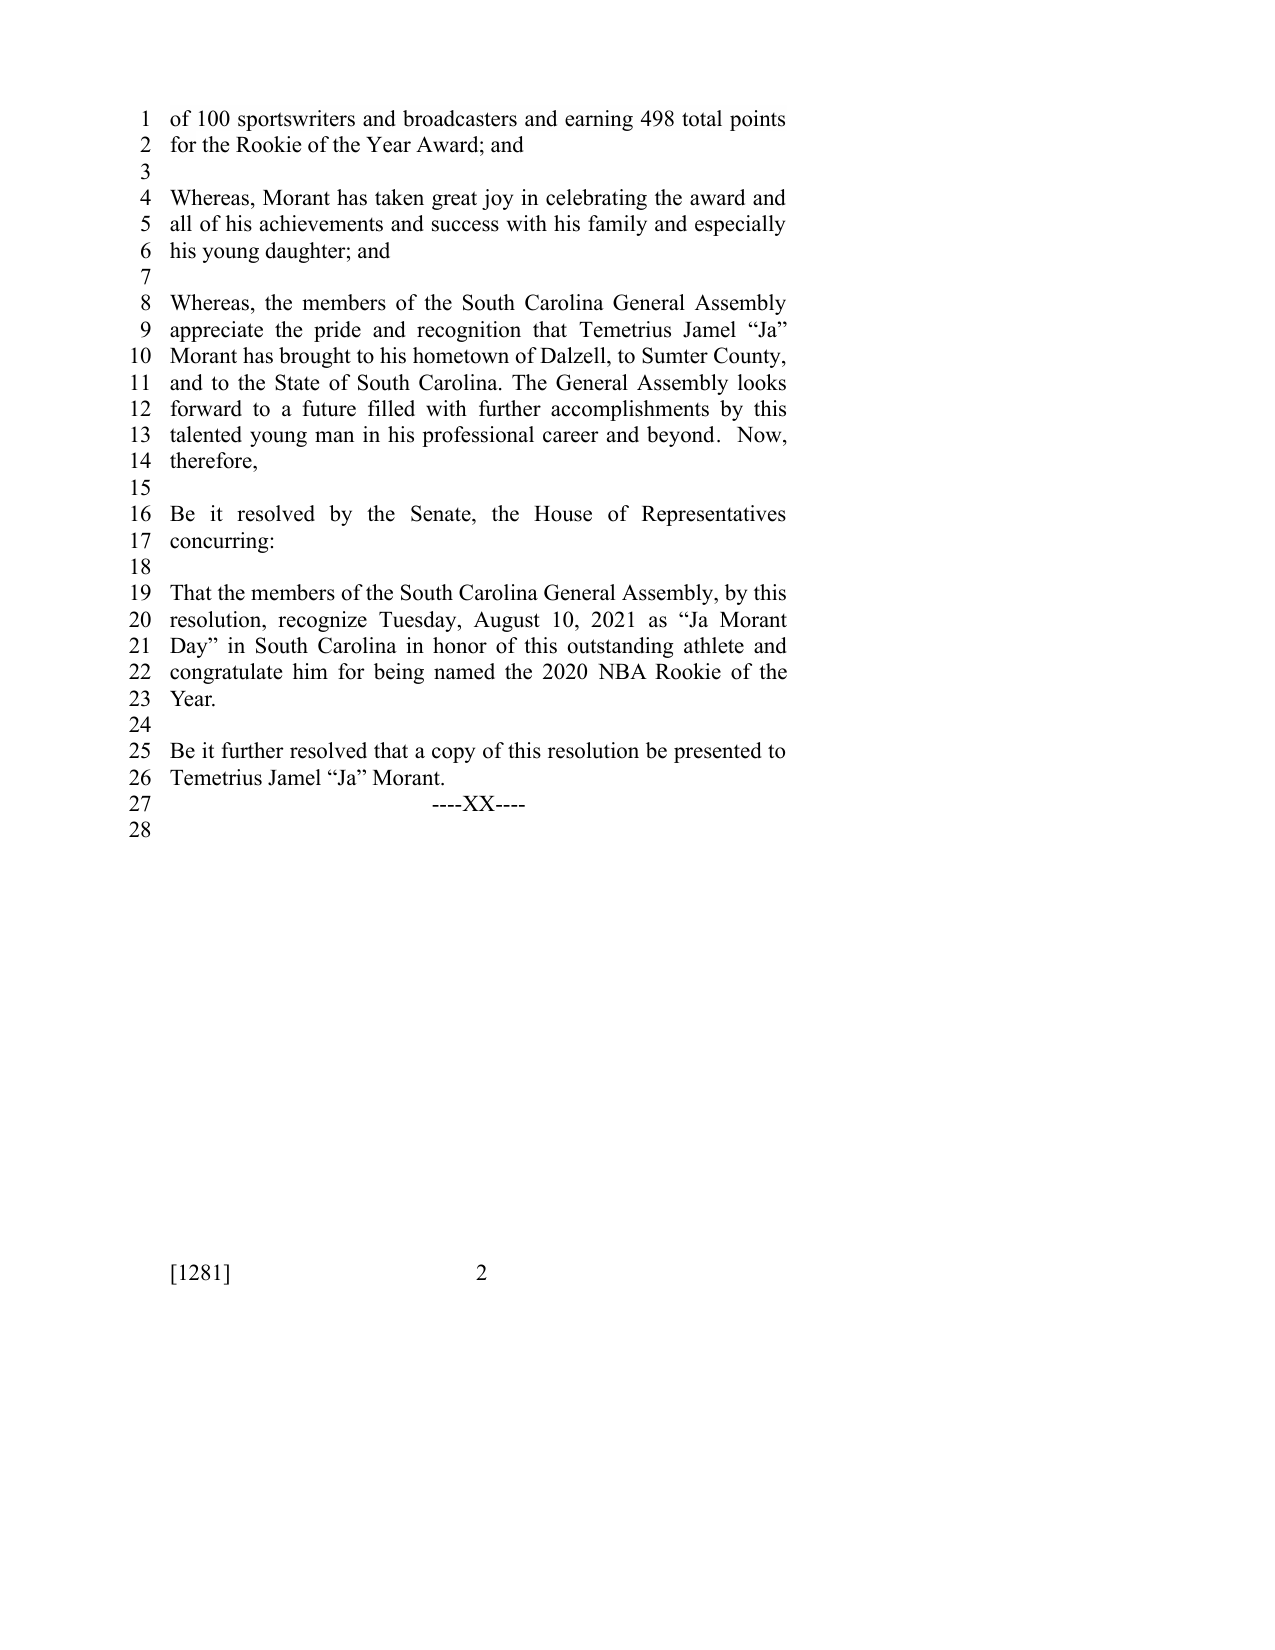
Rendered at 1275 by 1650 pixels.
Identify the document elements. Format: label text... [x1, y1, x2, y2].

text That the members of the South Carolina General Assembly, by this resolution, recognize Tuesday, August 10, 2021 as “Ja Morant Day” in South Carolina in honor of this outstanding athlete and congratulate him for being named the 2020 NBA Rookie of the Year. [169, 579, 787, 711]
text Whereas, the members of the South Carolina General Assembly appreciate the pride and recognition that Temetrius Jamel “Ja” Morant has brought to his hometown of Dalzell, to Sumter County, and to the State of South Carolina. The General Assembly looks forward to a future filled with further accomplishments by this talented young man in his professional career and beyond. Now, therefore, [169, 289, 787, 474]
text ----XX---- [169, 790, 787, 817]
text Be it resolved by the Senate, the House of Representatives concurring: [169, 500, 787, 553]
text Whereas, Morant has taken great joy in celebrating the award and all of his achievements and success with his family and especially his young daughter; and [169, 184, 787, 263]
text Be it further resolved that a copy of this resolution be presented to Temetrius Jamel “Ja” Morant. [169, 737, 787, 790]
